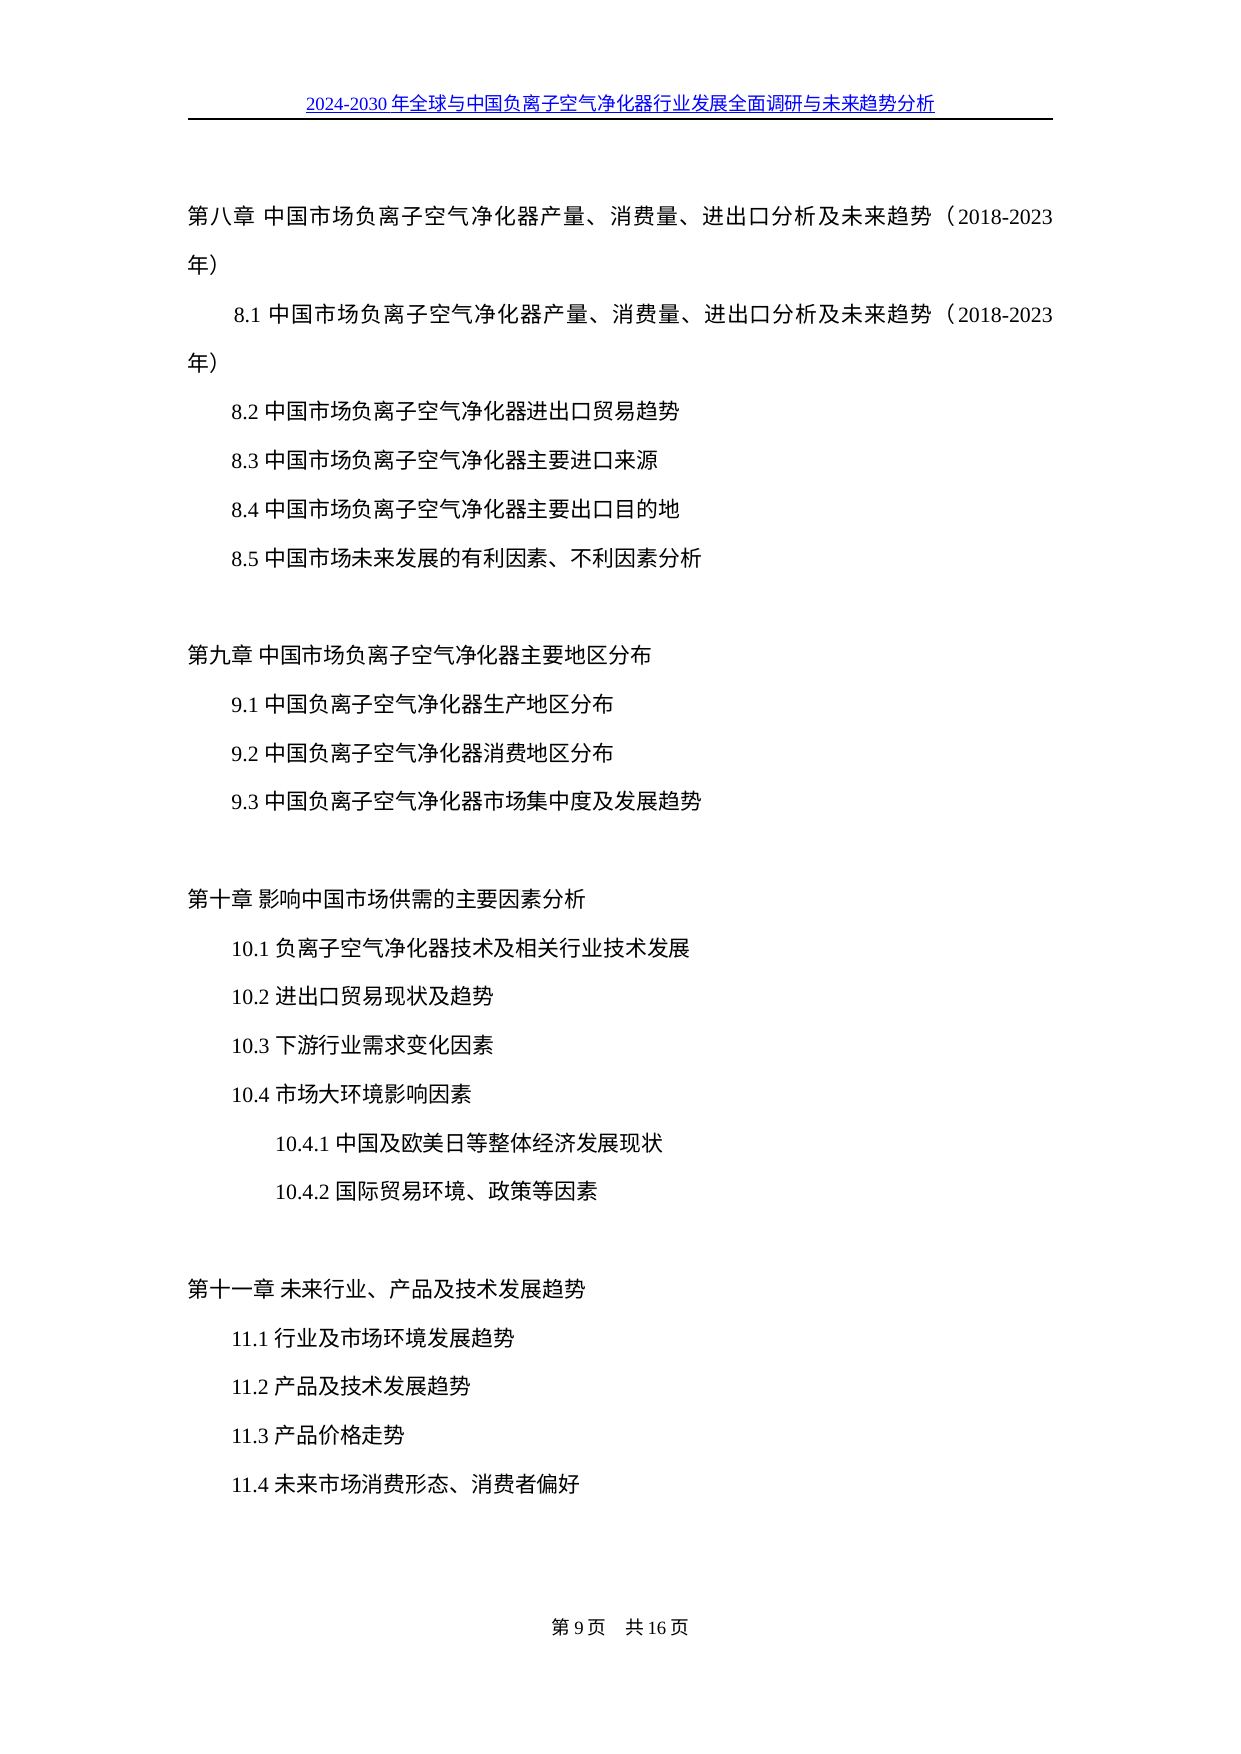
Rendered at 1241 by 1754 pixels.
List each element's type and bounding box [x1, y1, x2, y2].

text [187, 150, 1053, 1499]
